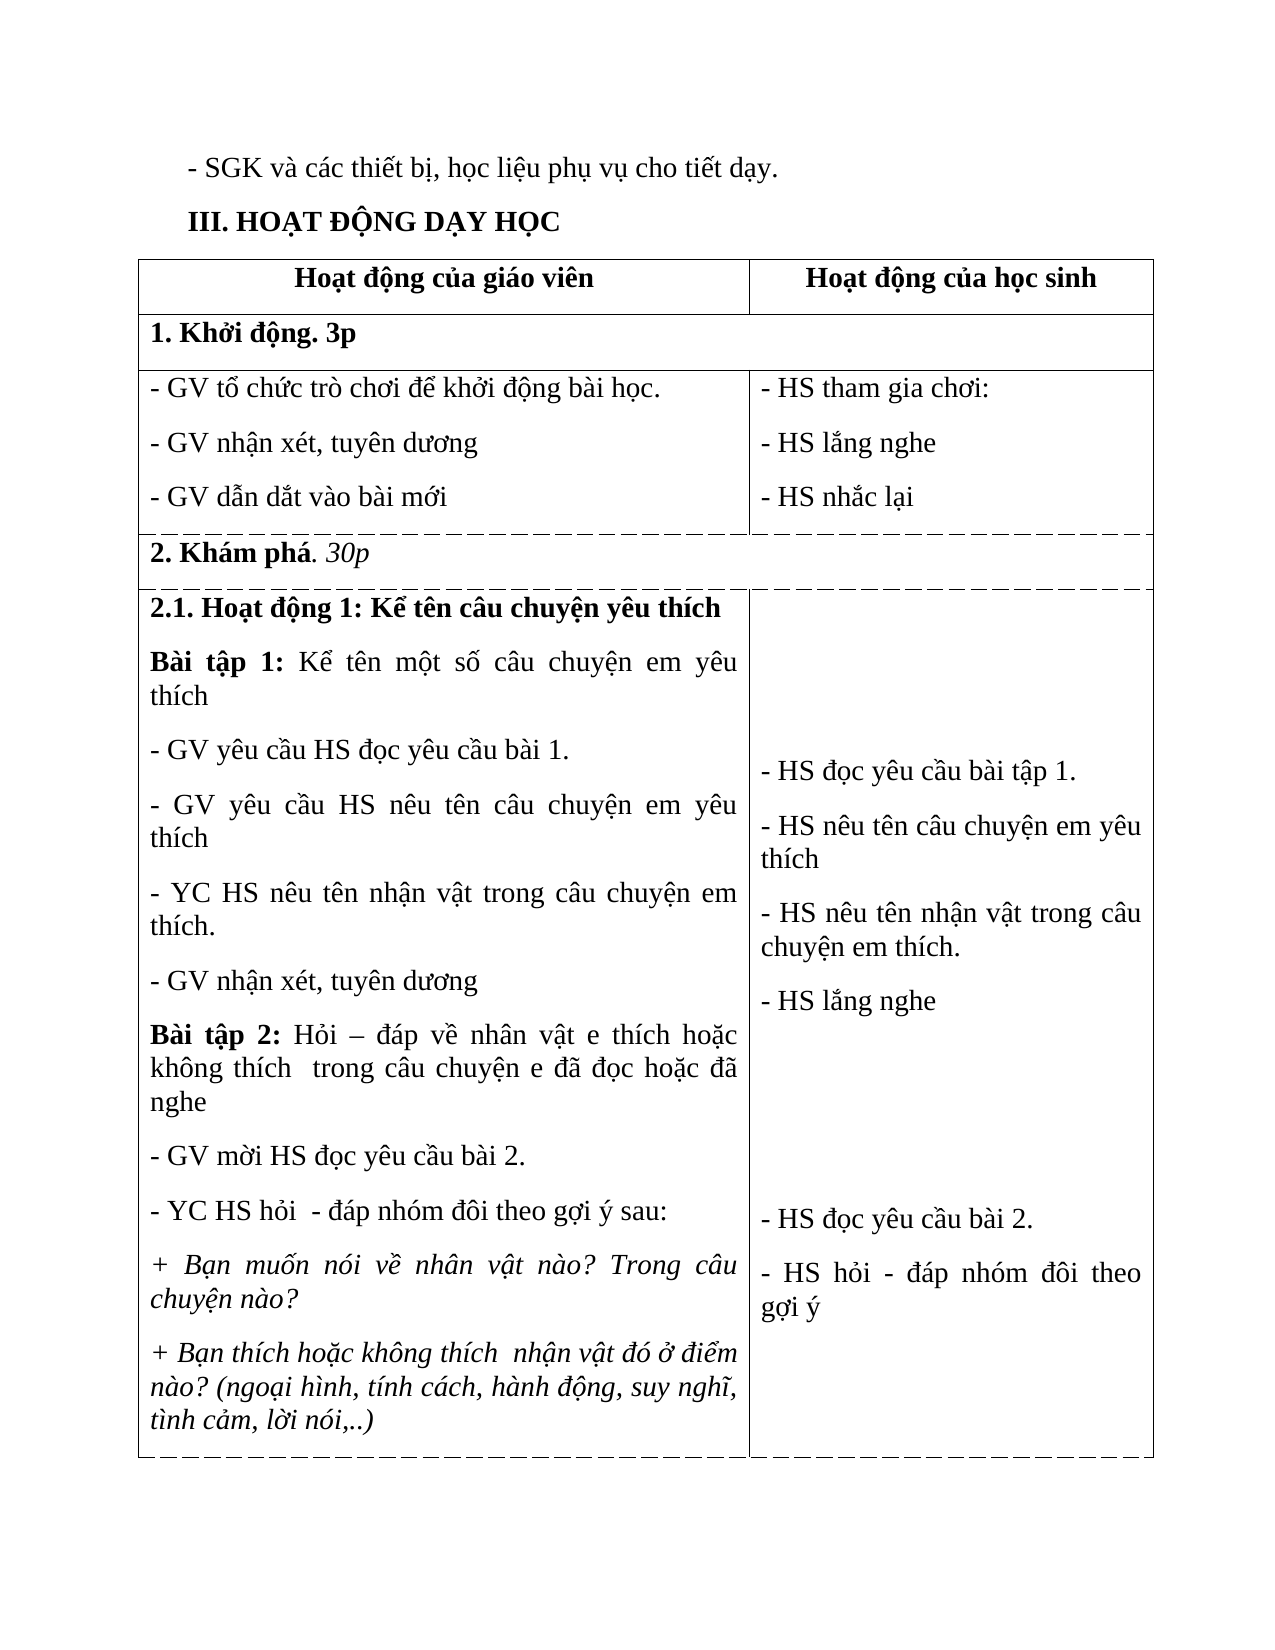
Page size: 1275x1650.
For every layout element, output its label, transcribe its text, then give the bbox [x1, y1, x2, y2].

text III. HOẠT ĐỘNG DẠY HỌC [150, 204, 1125, 238]
table_header Hoạt động của học sinh [750, 260, 1153, 314]
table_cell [139, 589, 749, 1457]
table_header Hoạt động của giáo viên [139, 260, 749, 314]
table_cell 1. Khởi động. 3p [139, 315, 1153, 369]
table_cell 2. Khám phá. 30p [139, 534, 1153, 589]
table_cell - HS tham gia chơi: - HS lắng nghe - HS nhắc lại [750, 371, 1153, 534]
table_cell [750, 589, 1153, 1457]
table_cell - GV tổ chức trò chơi để khởi động bài học. - GV nhận xét, tuyên dương - GV dẫn dắt vào bài mới [139, 371, 749, 534]
text - SGK và các thiết bị, học liệu phụ vụ cho tiết dạy. [150, 150, 1125, 183]
